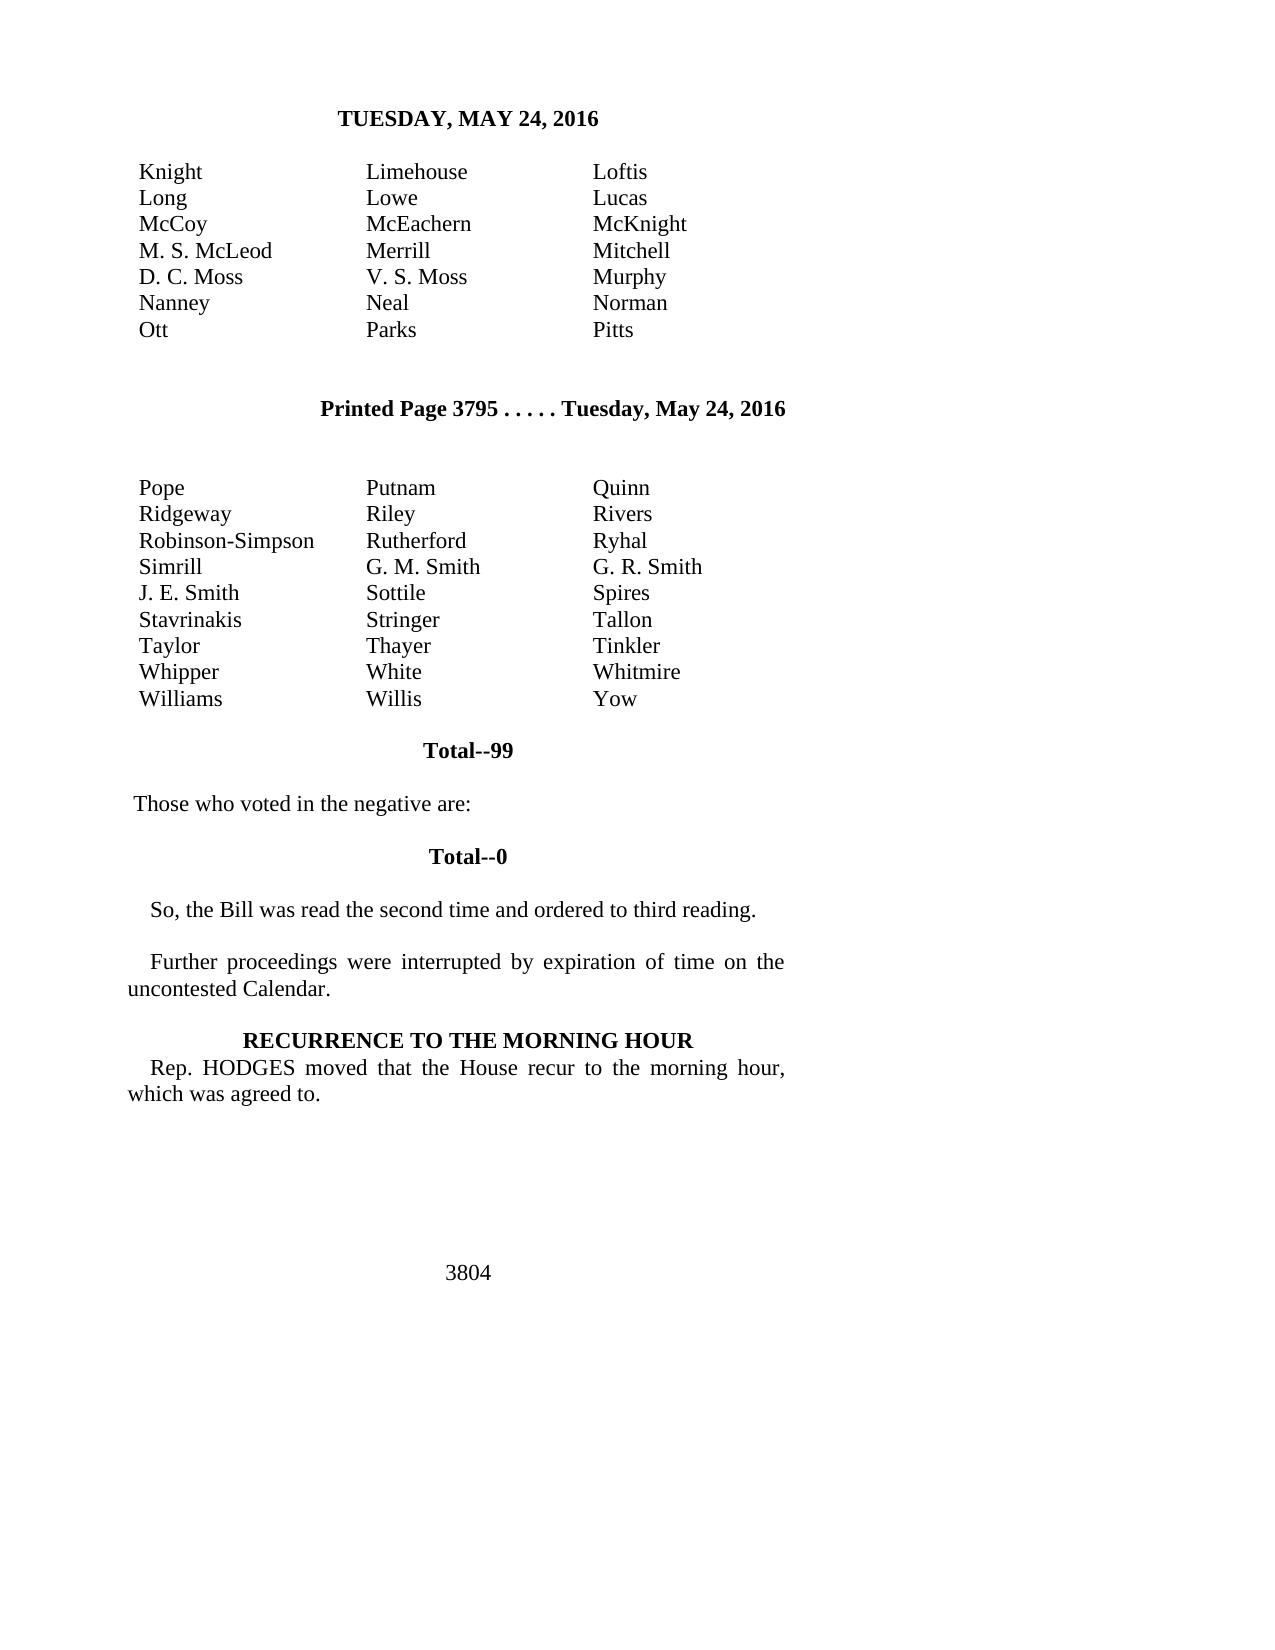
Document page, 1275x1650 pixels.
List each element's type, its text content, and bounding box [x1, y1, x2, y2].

text RECURRENCE TO THE MORNING HOUR [127, 1027, 786, 1054]
text Total--0 [127, 843, 786, 869]
table_cell M. S. McLeod [128, 237, 354, 263]
table_cell Whipper [128, 659, 354, 685]
table_cell Sottile [355, 579, 581, 606]
table_cell McKnight [581, 210, 808, 237]
table_cell Simrill [128, 553, 354, 579]
table_cell Nanney [128, 290, 354, 316]
table_cell Stavrinakis [128, 606, 354, 632]
text So, the Bill was read the second time and ordered to third reading. [127, 896, 786, 922]
table_cell Neal [355, 290, 581, 316]
table_cell Pitts [581, 316, 808, 342]
text Those who voted in the negative are: [127, 790, 786, 817]
table_cell Rivers [581, 500, 808, 527]
table_cell Stringer [355, 606, 581, 632]
table_cell Merrill [355, 237, 581, 263]
table_cell Lucas [581, 184, 808, 210]
text Total--99 [127, 737, 786, 764]
table_cell Yow [581, 685, 808, 711]
table_cell Willis [355, 685, 581, 711]
table_header Pope [128, 474, 354, 500]
text Printed Page 3795 . . . . . Tuesday, May 24, 2016 [127, 395, 786, 421]
table_cell Ridgeway [128, 500, 354, 527]
text Rep. HODGES moved that the House recur to the morning hour, which was agreed to. [127, 1054, 786, 1106]
table_cell Spires [581, 579, 808, 606]
table_cell Taylor [128, 632, 354, 658]
table_cell Rutherford [355, 527, 581, 553]
table_cell Williams [128, 685, 354, 711]
table_cell Murphy [581, 263, 808, 289]
table_cell Lowe [355, 184, 581, 210]
table_cell V. S. Moss [355, 263, 581, 289]
table_cell Riley [355, 500, 581, 527]
table_cell G. R. Smith [581, 553, 808, 579]
table_cell J. E. Smith [128, 579, 354, 606]
table_cell Ryhal [581, 527, 808, 553]
table_cell Whitmire [581, 659, 808, 685]
table_cell Parks [355, 316, 581, 342]
table_cell Ott [128, 316, 354, 342]
table_cell Thayer [355, 632, 581, 658]
table_header Quinn [581, 474, 808, 500]
table_cell White [355, 659, 581, 685]
table_cell D. C. Moss [128, 263, 354, 289]
table_header Putnam [355, 474, 581, 500]
table_cell McEachern [355, 210, 581, 237]
text Further proceedings were interrupted by expiration of time on the uncontested Calendar. [127, 948, 786, 1001]
table_cell Long [128, 184, 354, 210]
table_cell Tinkler [581, 632, 808, 658]
table_cell G. M. Smith [355, 553, 581, 579]
table_cell Robinson-Simpson [128, 527, 354, 553]
table_cell Tallon [581, 606, 808, 632]
table_cell Limehouse [355, 158, 581, 184]
table_cell Knight [128, 158, 354, 184]
table_cell Loftis [581, 158, 808, 184]
table_cell Norman [581, 290, 808, 316]
table_cell Mitchell [581, 237, 808, 263]
table_cell McCoy [128, 210, 354, 237]
